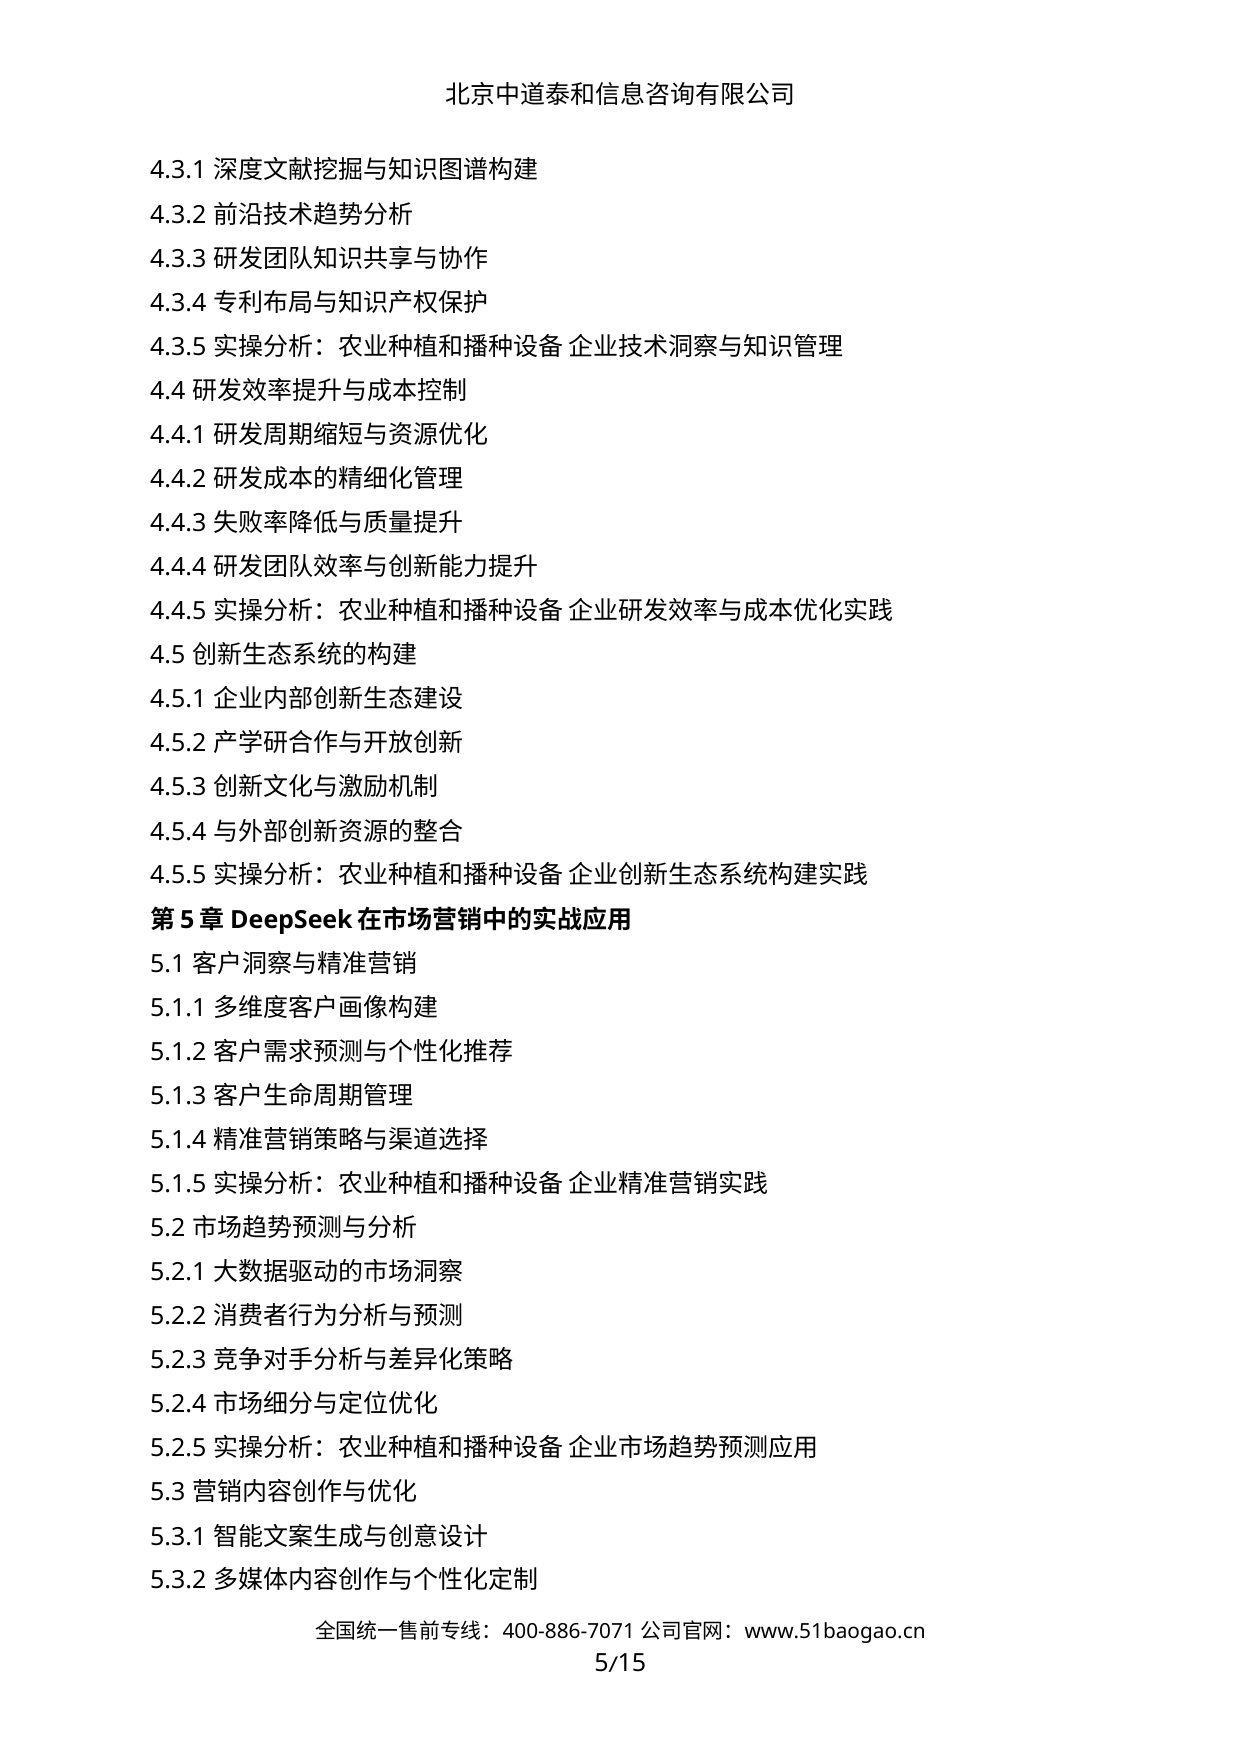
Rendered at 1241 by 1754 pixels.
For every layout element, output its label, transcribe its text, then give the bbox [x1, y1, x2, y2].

text 4.4.3 失败率降低与质量提升 [150, 502, 1090, 539]
text 4.5.2 产学研合作与开放创新 [150, 723, 1090, 759]
text 5.2.1 大数据驱动的市场洞察 [150, 1252, 1090, 1288]
text 4.4 研发效率提升与成本控制 [150, 370, 1090, 407]
text 5.1.3 客户生命周期管理 [150, 1075, 1090, 1112]
text 4.5.1 企业内部创新生态建设 [150, 679, 1090, 715]
text 4.3.3 研发团队知识共享与协作 [150, 238, 1090, 274]
text 5.1.1 多维度客户画像构建 [150, 987, 1090, 1023]
text 4.4.1 研发周期缩短与资源优化 [150, 414, 1090, 451]
text 4.3.5 实操分析：农业种植和播种设备 企业技术洞察与知识管理 [150, 326, 1090, 362]
text 5.2.3 竞争对手分析与差异化策略 [150, 1340, 1090, 1376]
text 4.3.2 前沿技术趋势分析 [150, 194, 1090, 230]
text 5.2.4 市场细分与定位优化 [150, 1384, 1090, 1420]
text 4.5.3 创新文化与激励机制 [150, 767, 1090, 803]
text 4.4.2 研发成本的精细化管理 [150, 458, 1090, 495]
text 5.2.5 实操分析：农业种植和播种设备 企业市场趋势预测应用 [150, 1428, 1090, 1464]
text 4.5.4 与外部创新资源的整合 [150, 811, 1090, 847]
text 5.3.1 智能文案生成与创意设计 [150, 1516, 1090, 1552]
text 5.1 客户洞察与精准营销 [150, 943, 1090, 979]
text 5.3.2 多媒体内容创作与个性化定制 [150, 1560, 1090, 1596]
text 4.3.4 专利布局与知识产权保护 [150, 282, 1090, 318]
text 4.3.1 深度文献挖掘与知识图谱构建 [150, 150, 1090, 186]
text 4.4.5 实操分析：农业种植和播种设备 企业研发效率与成本优化实践 [150, 591, 1090, 627]
text 5.2.2 消费者行为分析与预测 [150, 1296, 1090, 1332]
text 5.1.4 精准营销策略与渠道选择 [150, 1119, 1090, 1156]
text 4.4.4 研发团队效率与创新能力提升 [150, 547, 1090, 583]
text 5.1.5 实操分析：农业种植和播种设备 企业精准营销实践 [150, 1163, 1090, 1200]
text 5.2 市场趋势预测与分析 [150, 1207, 1090, 1244]
text 4.5 创新生态系统的构建 [150, 635, 1090, 671]
text 5.1.2 客户需求预测与个性化推荐 [150, 1031, 1090, 1067]
text 5.3 营销内容创作与优化 [150, 1472, 1090, 1508]
text 4.5.5 实操分析：农业种植和播种设备 企业创新生态系统构建实践 [150, 855, 1090, 891]
text 第5章 DeepSeek在市场营销中的实战应用 [150, 899, 1090, 935]
